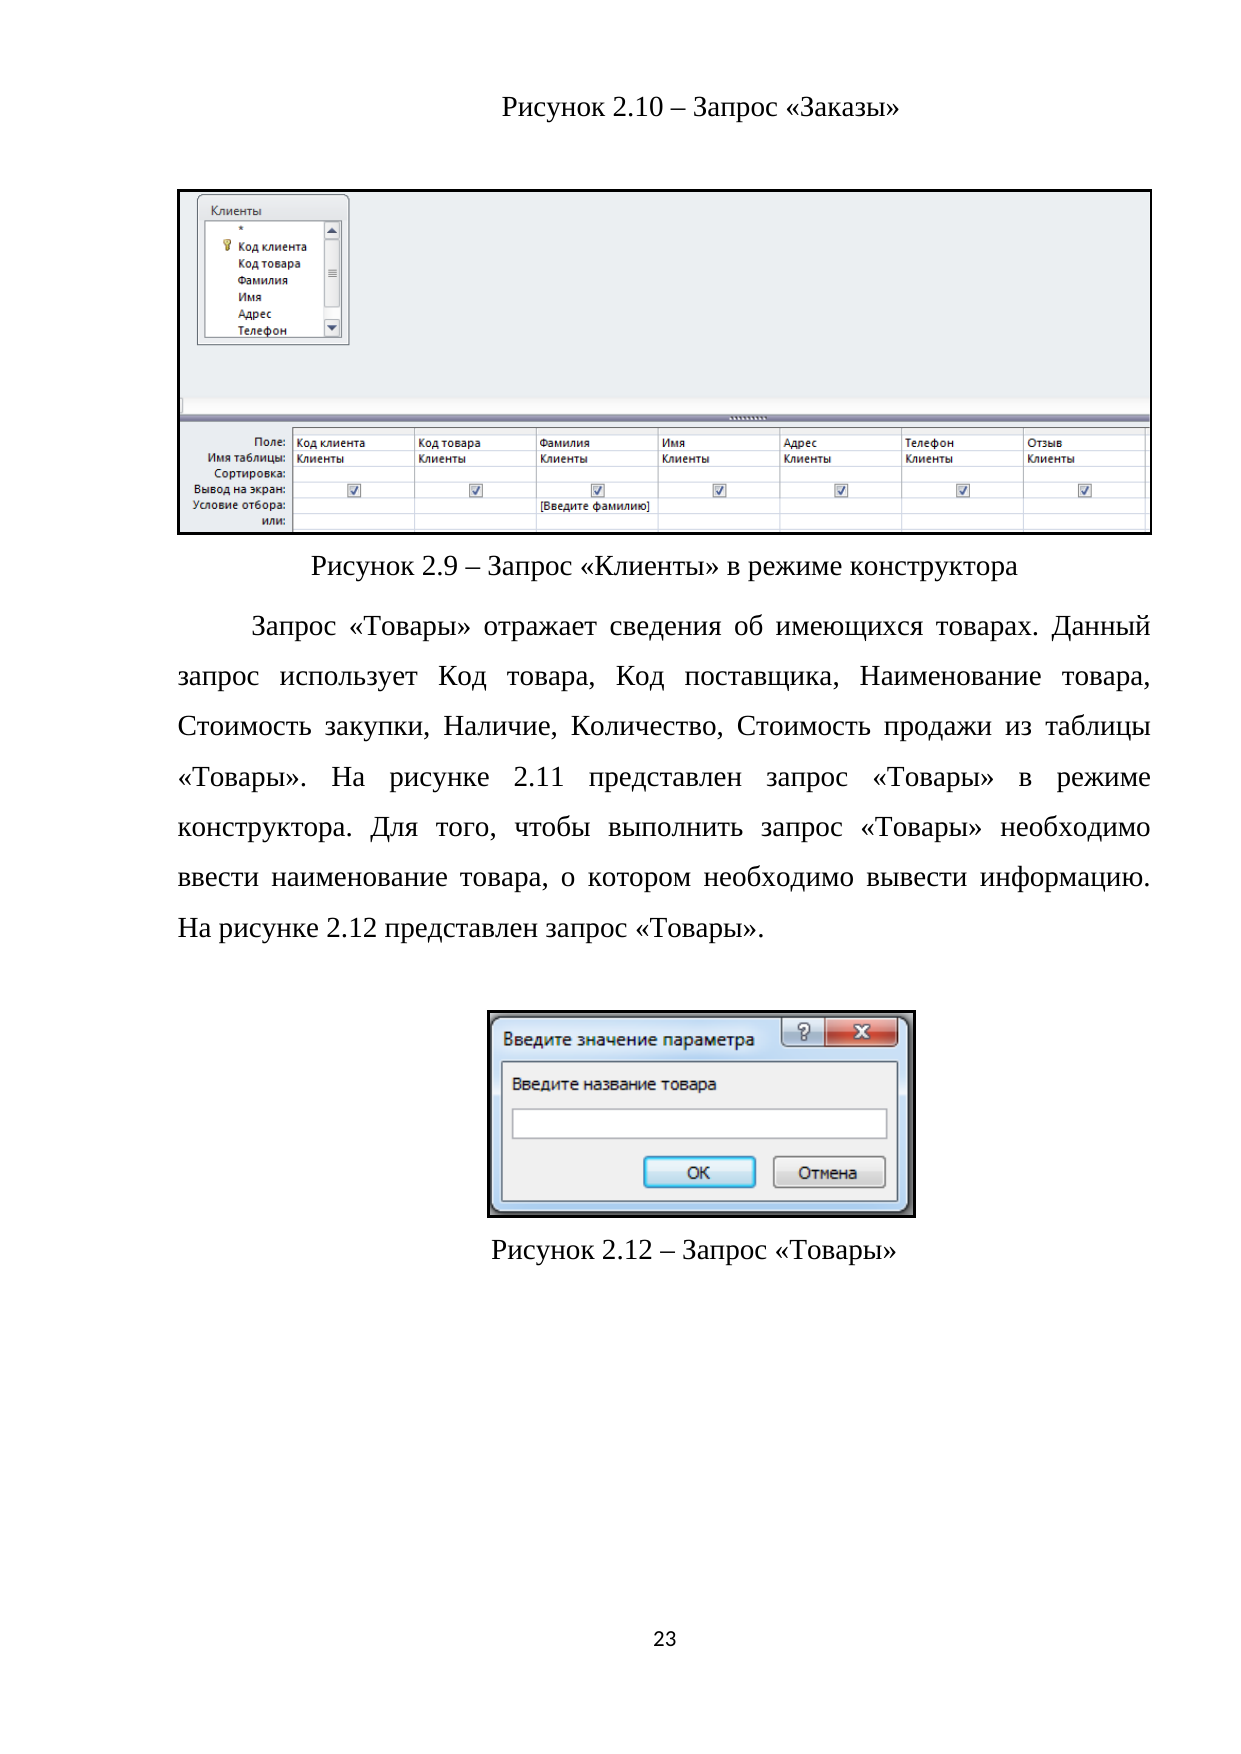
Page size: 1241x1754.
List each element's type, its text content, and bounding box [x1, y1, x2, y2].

text Рисунок 2.12 – Запрос «Товары» [177, 1232, 1152, 1266]
picture [490, 1013, 913, 1215]
text Рисунок 2.9 – Запрос «Клиенты» в режиме конструктора [177, 548, 1152, 582]
text Запрос «Товары» отражает сведения об имеющихся товарах. Данный запрос использует Код товара, Код поставщика, Наименование товара, Стоимость закупки, Наличие, Количество, Стоимость продажи из таблицы «Товары». На рисунке 2.11 представлен запрос «Товары» в режиме конструктора. Для того, чтобы выполнить запрос «Товары» необходимо ввести наименование товара, о котором необходимо вывести информацию. На рисунке 2.12 представлен запрос «Товары». [177, 608, 1152, 943]
picture [180, 192, 1150, 532]
text Рисунок 2.10 – Запрос «Заказы» [177, 89, 1152, 122]
